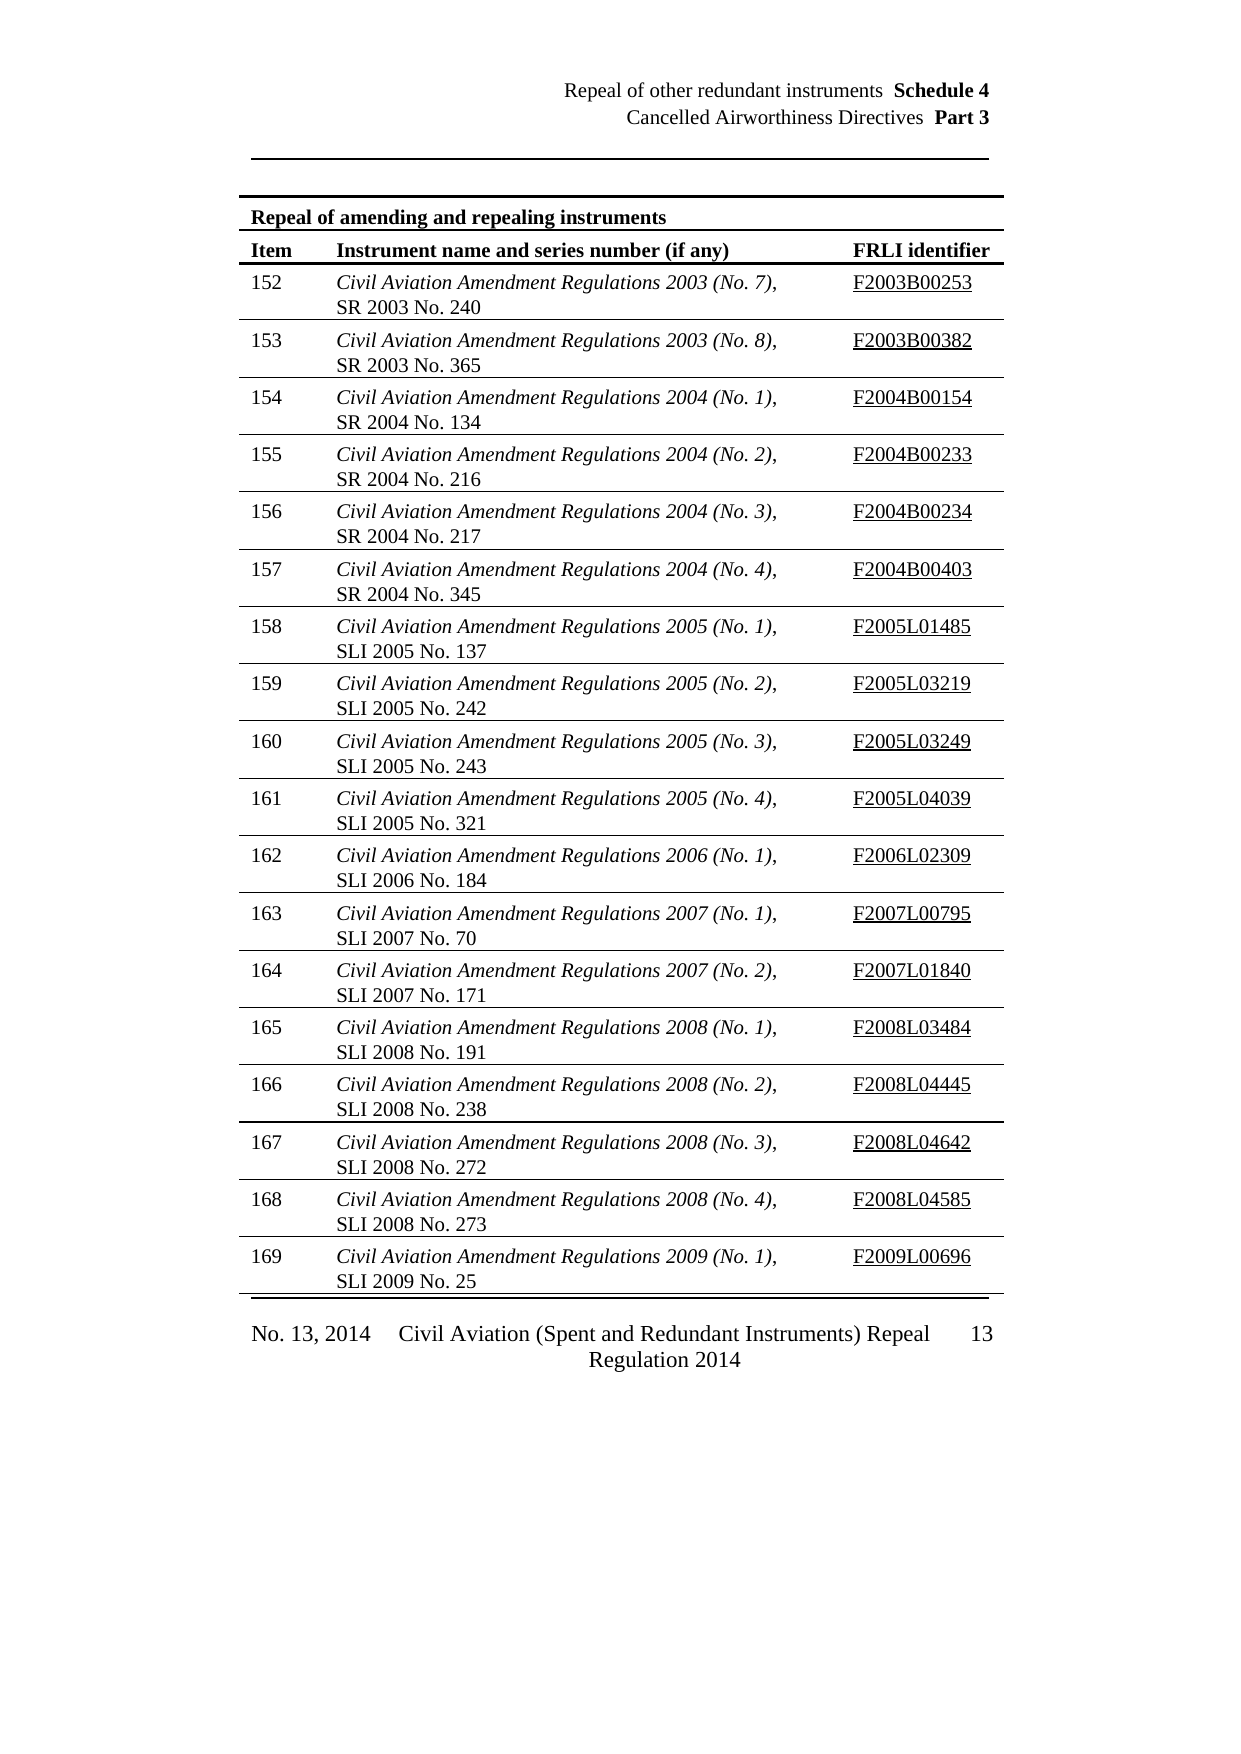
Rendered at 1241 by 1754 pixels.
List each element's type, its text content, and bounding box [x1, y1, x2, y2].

table_cell F2005L04039 [842, 779, 1004, 835]
table_cell F2007L01840 [842, 951, 1004, 1007]
table_cell Civil Aviation Amendment Regulations 2007 (No. 1), SLI 2007 No. 70 [325, 893, 842, 949]
table_cell Civil Aviation Amendment Regulations 2003 (No. 8), SR 2003 No. 365 [325, 320, 842, 377]
table_cell F2004B00234 [842, 492, 1004, 548]
table_cell Civil Aviation Amendment Regulations 2004 (No. 1), SR 2004 No. 134 [325, 378, 842, 434]
table_cell 165 [239, 1008, 325, 1064]
table_cell 162 [239, 836, 325, 892]
table_cell 163 [239, 893, 325, 949]
table_cell Civil Aviation Amendment Regulations 2004 (No. 3), SR 2004 No. 217 [325, 492, 842, 548]
table_cell Civil Aviation Amendment Regulations 2005 (No. 3), SLI 2005 No. 243 [325, 721, 842, 778]
table_cell F2003B00382 [842, 320, 1004, 377]
table_cell F2005L03219 [842, 664, 1004, 720]
table_cell Civil Aviation Amendment Regulations 2005 (No. 1), SLI 2005 No. 137 [325, 607, 842, 663]
table_cell F2007L00795 [842, 893, 1004, 949]
table_cell F2004B00233 [842, 435, 1004, 491]
table_cell 167 [239, 1123, 325, 1179]
table_cell Civil Aviation Amendment Regulations 2007 (No. 2), SLI 2007 No. 171 [325, 951, 842, 1007]
table_cell Item [239, 231, 325, 262]
table_cell 156 [239, 492, 325, 548]
table_cell Civil Aviation Amendment Regulations 2004 (No. 2), SR 2004 No. 216 [325, 435, 842, 491]
table_cell 152 [239, 265, 325, 319]
table_cell Civil Aviation Amendment Regulations 2008 (No. 1), SLI 2008 No. 191 [325, 1008, 842, 1064]
table_cell F2009L00696 [842, 1237, 1004, 1293]
table_cell 157 [239, 550, 325, 606]
table_cell Civil Aviation Amendment Regulations 2008 (No. 2), SLI 2008 No. 238 [325, 1065, 842, 1121]
table_cell 158 [239, 607, 325, 663]
table_cell FRLI identifier [842, 231, 1004, 262]
table_cell 164 [239, 951, 325, 1007]
table_cell F2003B00253 [842, 265, 1004, 319]
table_cell F2004B00154 [842, 378, 1004, 434]
table_cell Civil Aviation Amendment Regulations 2003 (No. 7), SR 2003 No. 240 [325, 265, 842, 319]
table_cell F2008L04585 [842, 1180, 1004, 1236]
table_cell 166 [239, 1065, 325, 1121]
table_cell Civil Aviation Amendment Regulations 2008 (No. 3), SLI 2008 No. 272 [325, 1123, 842, 1179]
table_cell Civil Aviation Amendment Regulations 2004 (No. 4), SR 2004 No. 345 [325, 550, 842, 606]
table_cell F2005L01485 [842, 607, 1004, 663]
table_cell Civil Aviation Amendment Regulations 2008 (No. 4), SLI 2008 No. 273 [325, 1180, 842, 1236]
table_cell 159 [239, 664, 325, 720]
table_header Repeal of amending and repealing instruments [239, 198, 1004, 229]
table_cell 155 [239, 435, 325, 491]
table_cell F2008L04445 [842, 1065, 1004, 1121]
table_cell Civil Aviation Amendment Regulations 2005 (No. 4), SLI 2005 No. 321 [325, 779, 842, 835]
table_cell F2004B00403 [842, 550, 1004, 606]
table_cell Civil Aviation Amendment Regulations 2005 (No. 2), SLI 2005 No. 242 [325, 664, 842, 720]
table_cell Instrument name and series number (if any) [325, 231, 842, 262]
table_cell 153 [239, 320, 325, 377]
table_cell 169 [239, 1237, 325, 1293]
table_cell 154 [239, 378, 325, 434]
table_cell 161 [239, 779, 325, 835]
table_cell 160 [239, 721, 325, 778]
table_cell Civil Aviation Amendment Regulations 2006 (No. 1), SLI 2006 No. 184 [325, 836, 842, 892]
table_cell F2008L03484 [842, 1008, 1004, 1064]
table_cell Civil Aviation Amendment Regulations 2009 (No. 1), SLI 2009 No. 25 [325, 1237, 842, 1293]
table_cell F2008L04642 [842, 1123, 1004, 1179]
table_cell F2005L03249 [842, 721, 1004, 778]
table_cell F2006L02309 [842, 836, 1004, 892]
table_cell 168 [239, 1180, 325, 1236]
